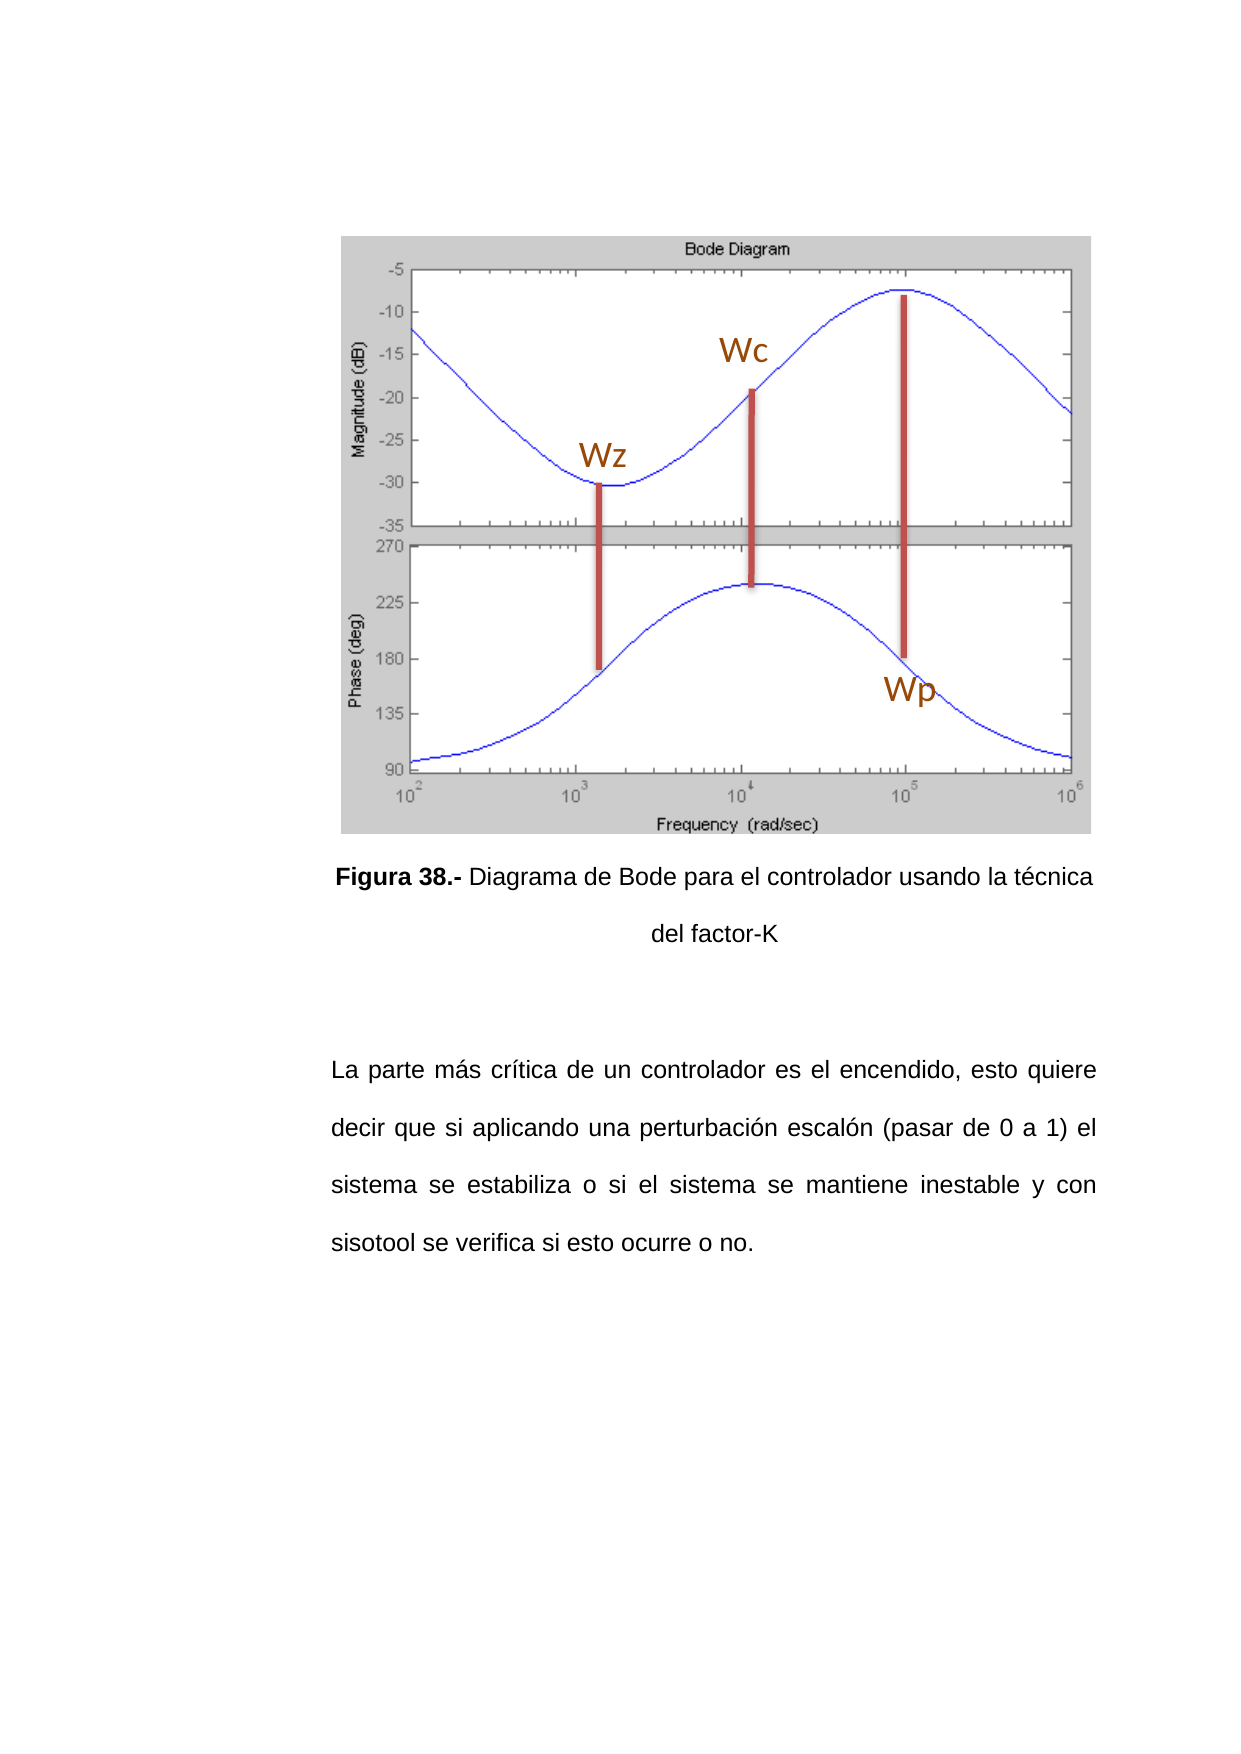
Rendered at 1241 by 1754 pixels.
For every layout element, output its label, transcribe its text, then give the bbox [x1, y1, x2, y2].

text Figura 38.- Diagrama de Bode para el controlador usando la técnica del factor-K [331, 862, 1098, 948]
picture [341, 236, 1092, 834]
text La parte más crítica de un controlador es el encendido, esto quiere decir que si aplicando una perturbación escalón (pasar de 0 a 1) el sistema se estabiliza o si el sistema se mantiene inestable y con sisotool se verifica si esto ocurre o no. [331, 1055, 1098, 1257]
